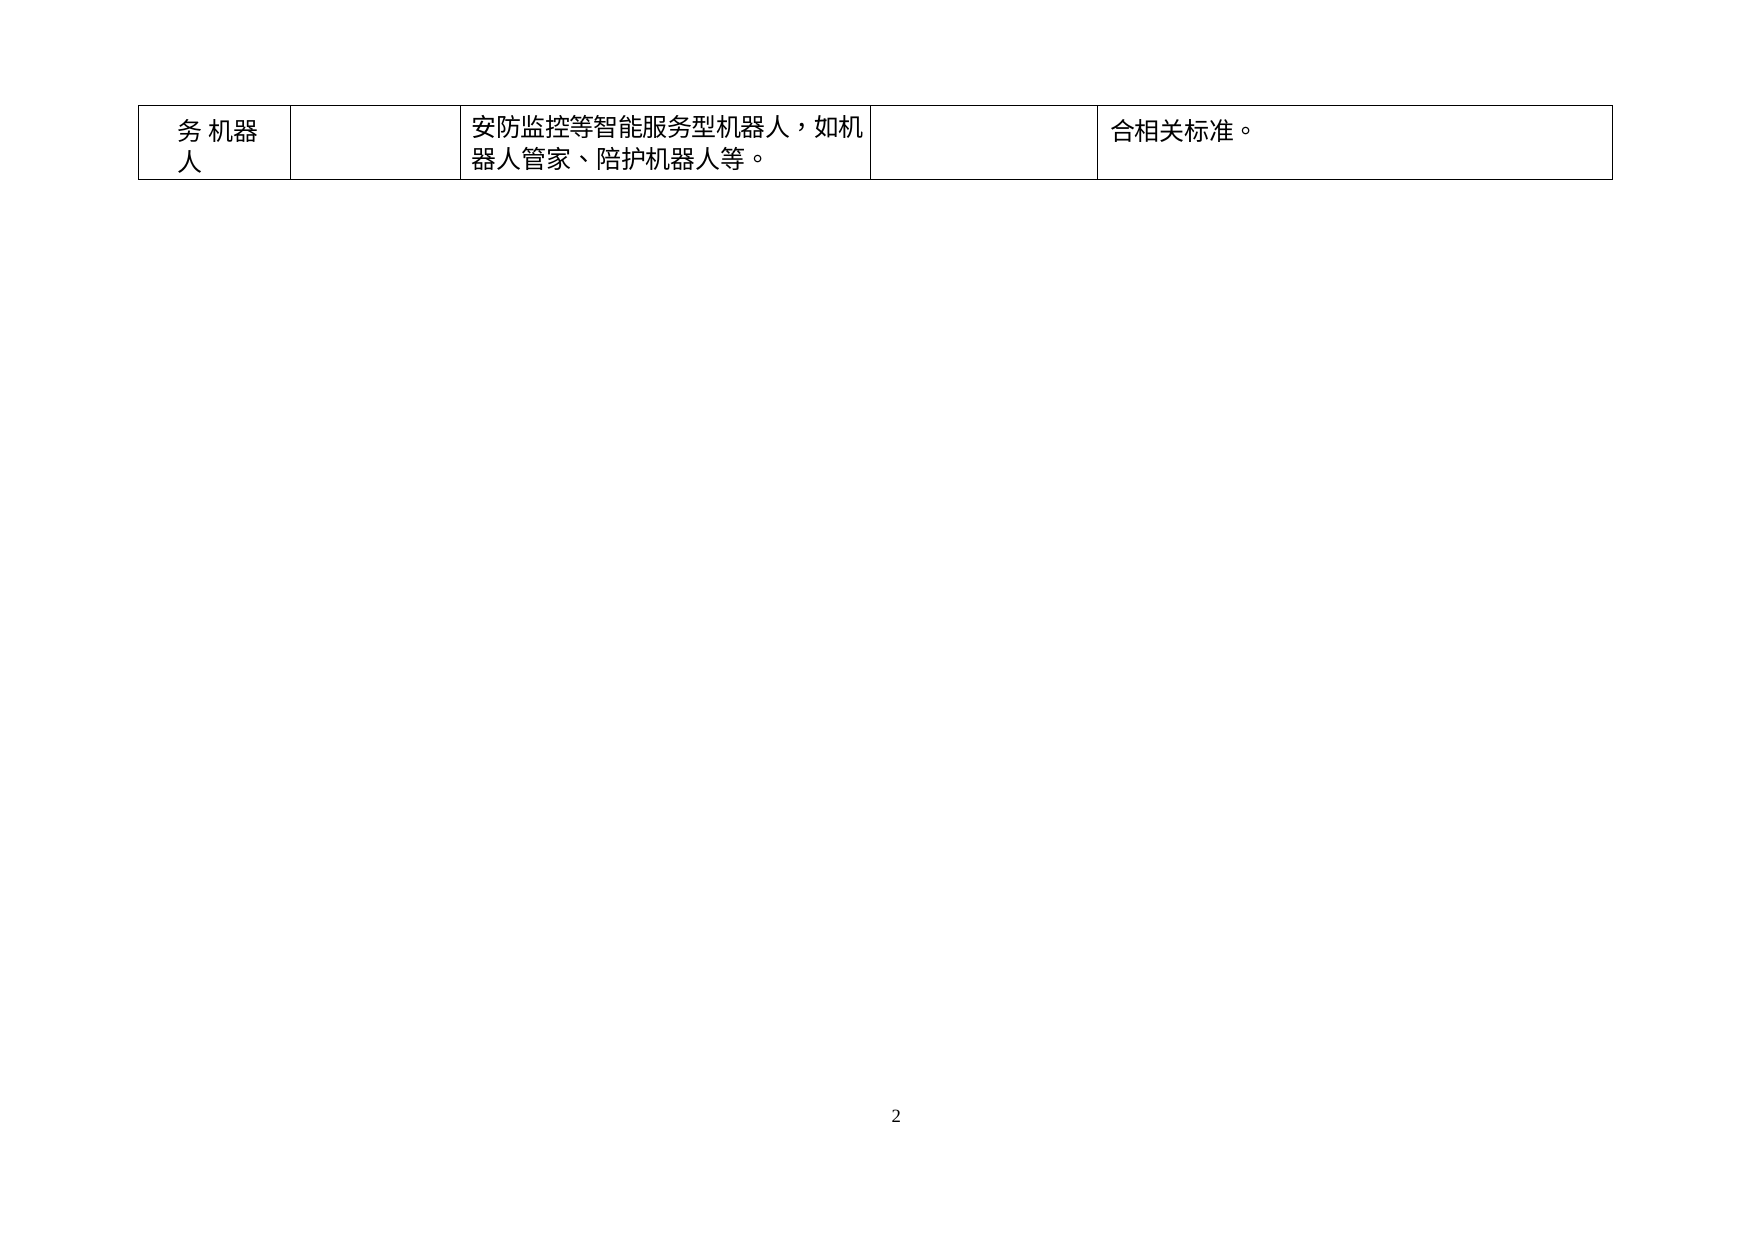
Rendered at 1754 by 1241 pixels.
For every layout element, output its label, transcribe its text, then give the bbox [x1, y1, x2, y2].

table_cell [1098, 106, 1612, 179]
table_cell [461, 106, 870, 179]
table_cell — [291, 106, 460, 179]
table_cell 5.家庭服务 机器人 [139, 106, 290, 179]
